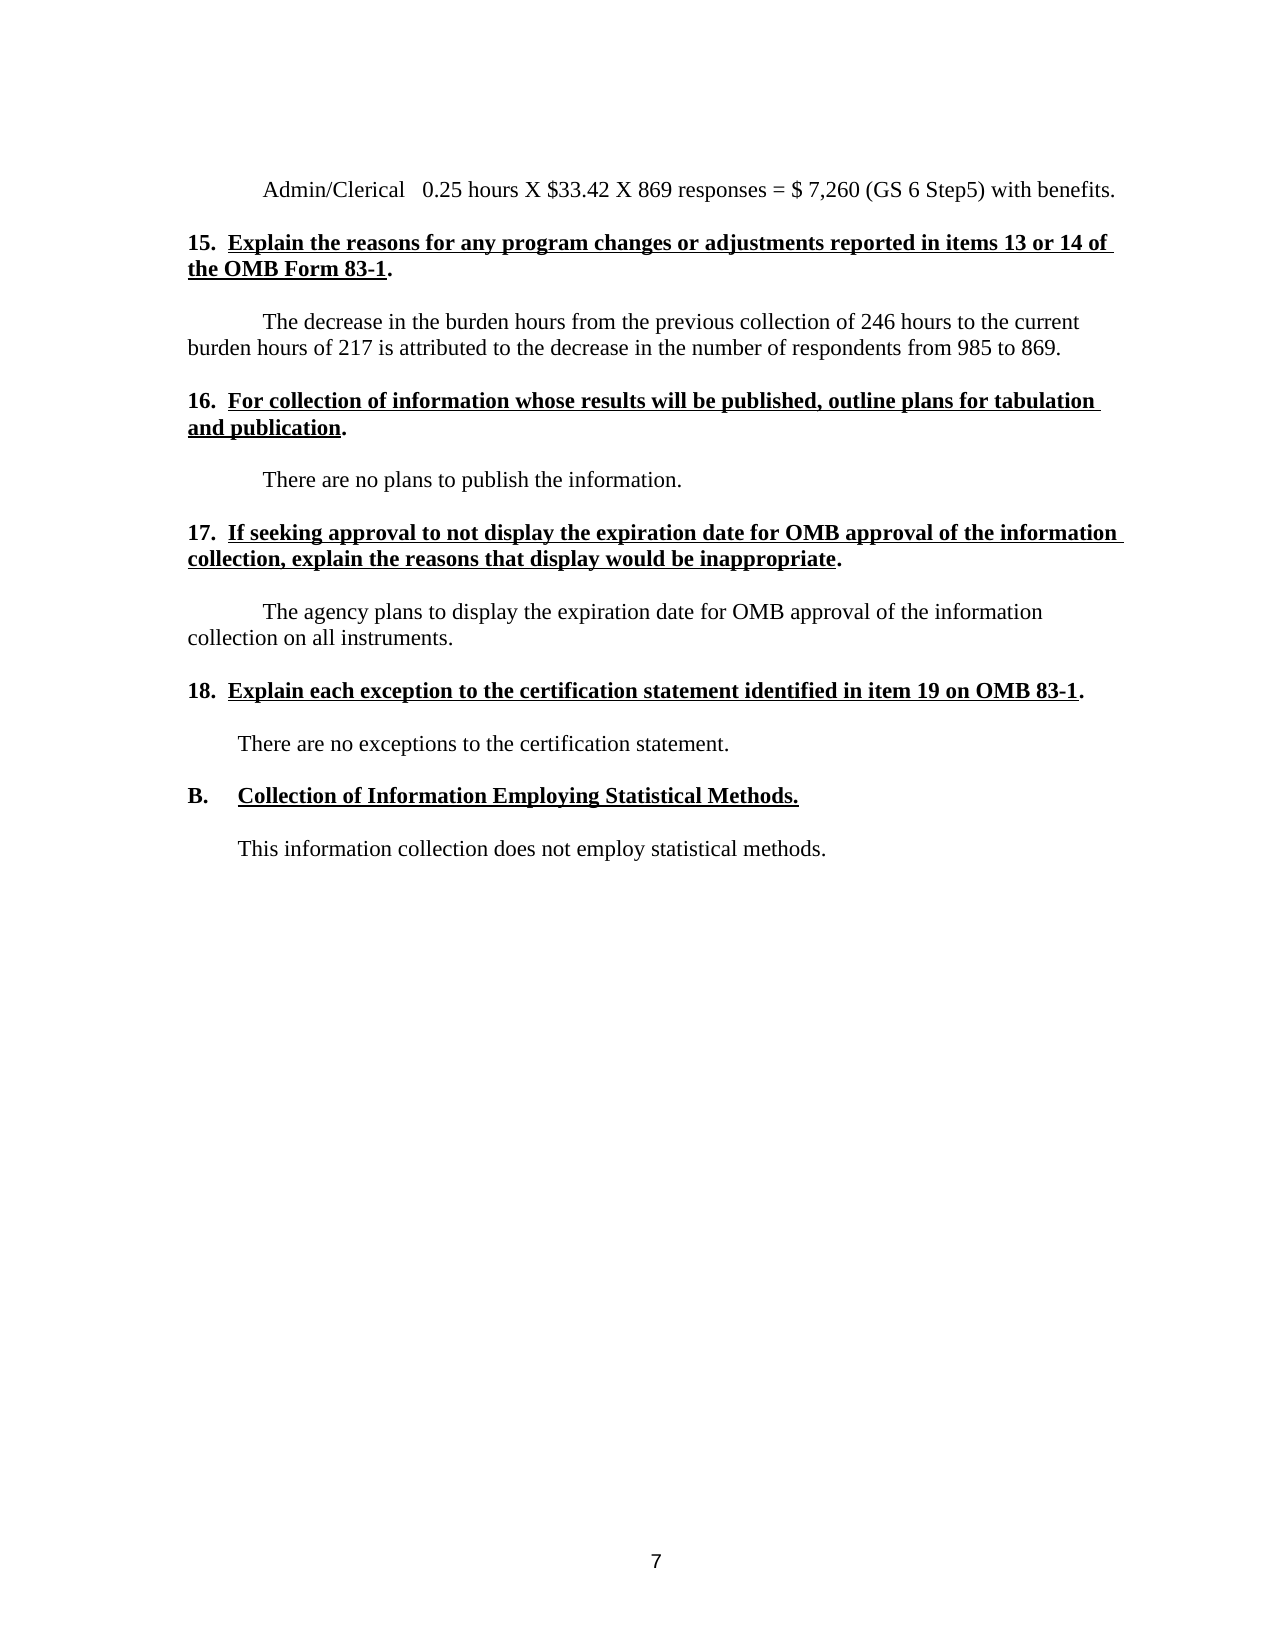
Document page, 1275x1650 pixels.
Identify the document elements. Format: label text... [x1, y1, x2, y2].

text 17. If seeking approval to not display the expiration date for OMB approval of the information collection, explain the reasons that display would be inappropriate. [187, 519, 1125, 572]
text The decrease in the burden hours from the previous collection of 246 hours to the current burden hours of 217 is attributed to the decrease in the number of respondents from 985 to 869. [187, 308, 1125, 361]
text 18. Explain each exception to the certification statement identified in item 19 on OMB 83-1. [187, 677, 1125, 703]
text 16. For collection of information whose results will be published, outline plans for tabulation and publication. [187, 387, 1125, 440]
text This information collection does not employ statistical methods. [187, 835, 1125, 862]
text The agency plans to display the expiration date for OMB approval of the information collection on all instruments. [187, 598, 1125, 651]
text There are no plans to publish the information. [187, 466, 1125, 493]
text There are no exceptions to the certification statement. [187, 730, 1125, 756]
text Admin/Clerical 0.25 hours X $33.42 X 869 responses = $ 7,260 (GS 6 Step5) with benefits. [187, 176, 1125, 203]
text 15. Explain the reasons for any program changes or adjustments reported in items 13 or 14 of the OMB Form 83-1. [187, 229, 1125, 282]
list Collection of Information Employing Statistical Methods. [187, 782, 1125, 809]
